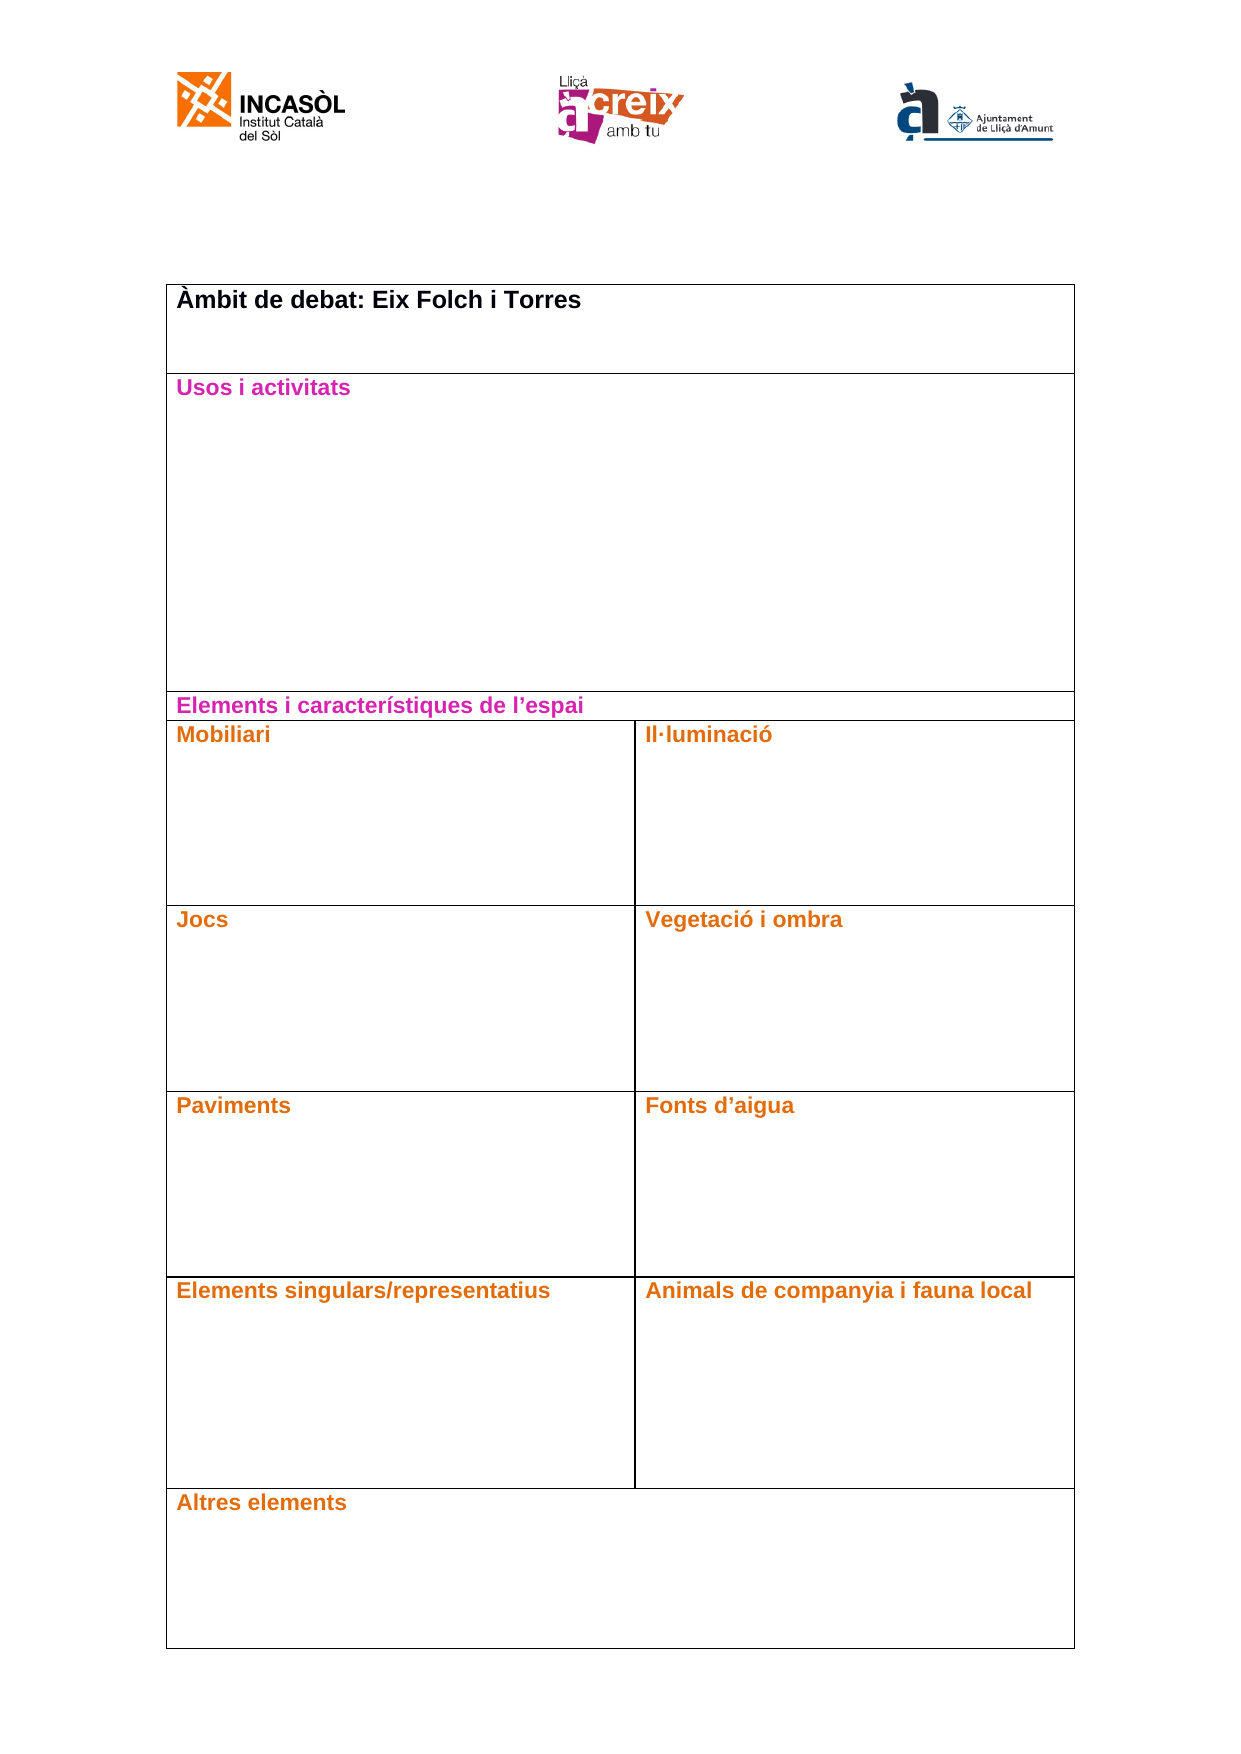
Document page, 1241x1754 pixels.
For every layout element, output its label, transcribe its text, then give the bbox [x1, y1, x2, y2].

picture [892, 80, 1063, 153]
table_cell Animals de companyia i fauna local [636, 1278, 1074, 1488]
table_cell Usos i activitats [167, 374, 1074, 691]
table_cell Altres elements [167, 1489, 1074, 1647]
table_cell Elements singulars/representatius [167, 1278, 634, 1488]
table_cell Elements i característiques de l’espai [167, 692, 1074, 720]
table_cell Paviments [167, 1092, 634, 1276]
table_cell Fonts d’aigua [636, 1092, 1074, 1276]
table_cell Jocs [167, 906, 634, 1091]
table_header Àmbit de debat: Eix Folch i Torres [167, 285, 1074, 373]
table_cell Vegetació i ombra [636, 906, 1074, 1091]
picture [548, 71, 689, 149]
picture [177, 72, 345, 141]
table_cell Il·luminació [636, 721, 1074, 905]
table_cell Mobiliari [167, 721, 634, 905]
